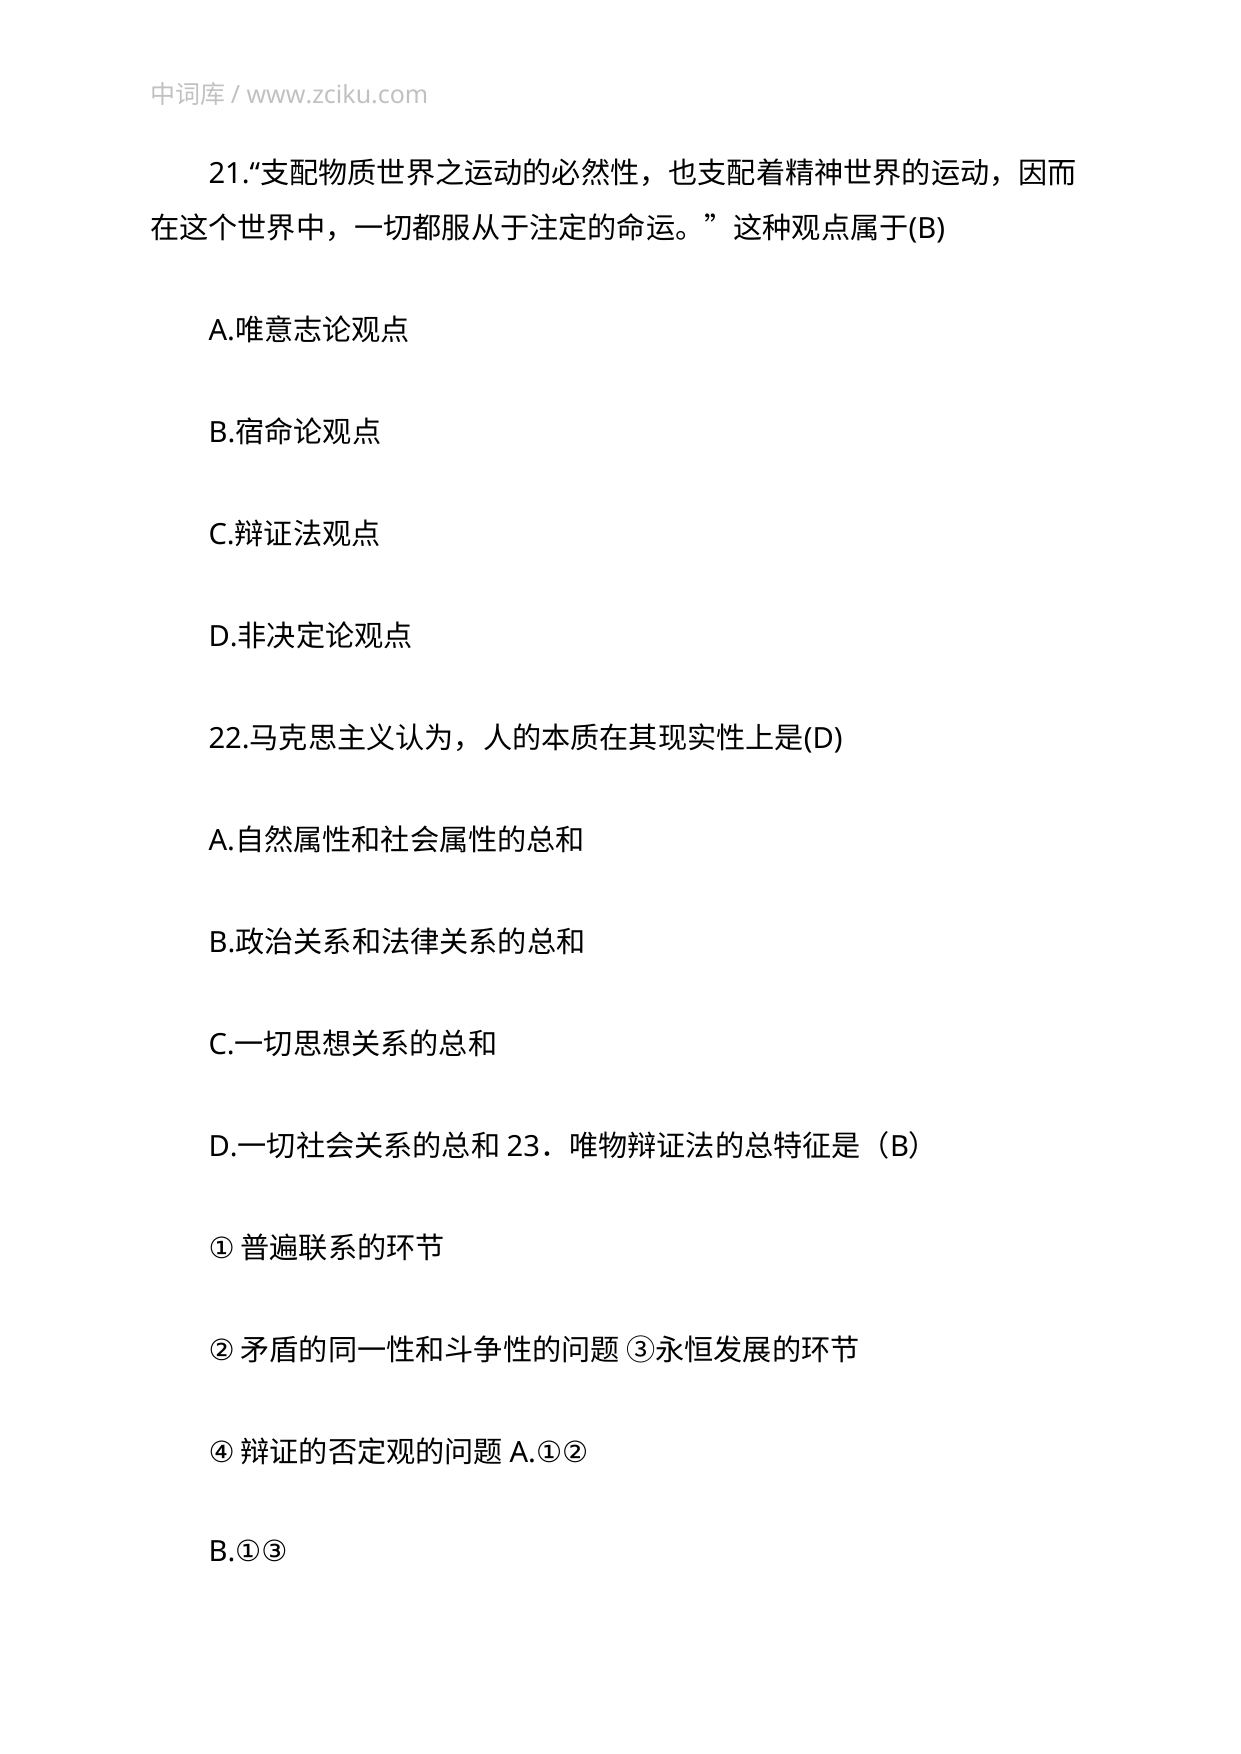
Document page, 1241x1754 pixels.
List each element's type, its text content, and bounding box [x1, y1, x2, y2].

text A.唯意志论观点 [150, 307, 1090, 349]
text A.自然属性和社会属性的总和 [150, 817, 1090, 859]
text B.政治关系和法律关系的总和 [150, 919, 1090, 961]
text ④辩证的否定观的问题 A.①② [150, 1429, 1090, 1471]
text B.①③ [150, 1531, 1090, 1570]
text 22.马克思主义认为，人的本质在其现实性上是(D) [150, 715, 1090, 757]
text ①普遍联系的环节 [150, 1225, 1090, 1267]
text B.宿命论观点 [150, 409, 1090, 451]
text C.辩证法观点 [150, 511, 1090, 553]
text 21.“支配物质世界之运动的必然性，也支配着精神世界的运动，因而在这个世界中，一切都服从于注定的命运。”这种观点属于(B) [150, 150, 1090, 247]
text ②矛盾的同一性和斗争性的问题 ③永恒发展的环节 [150, 1327, 1090, 1369]
text D.非决定论观点 [150, 613, 1090, 655]
text C.一切思想关系的总和 [150, 1021, 1090, 1063]
text D.一切社会关系的总和 23．唯物辩证法的总特征是（B） [150, 1123, 1090, 1165]
